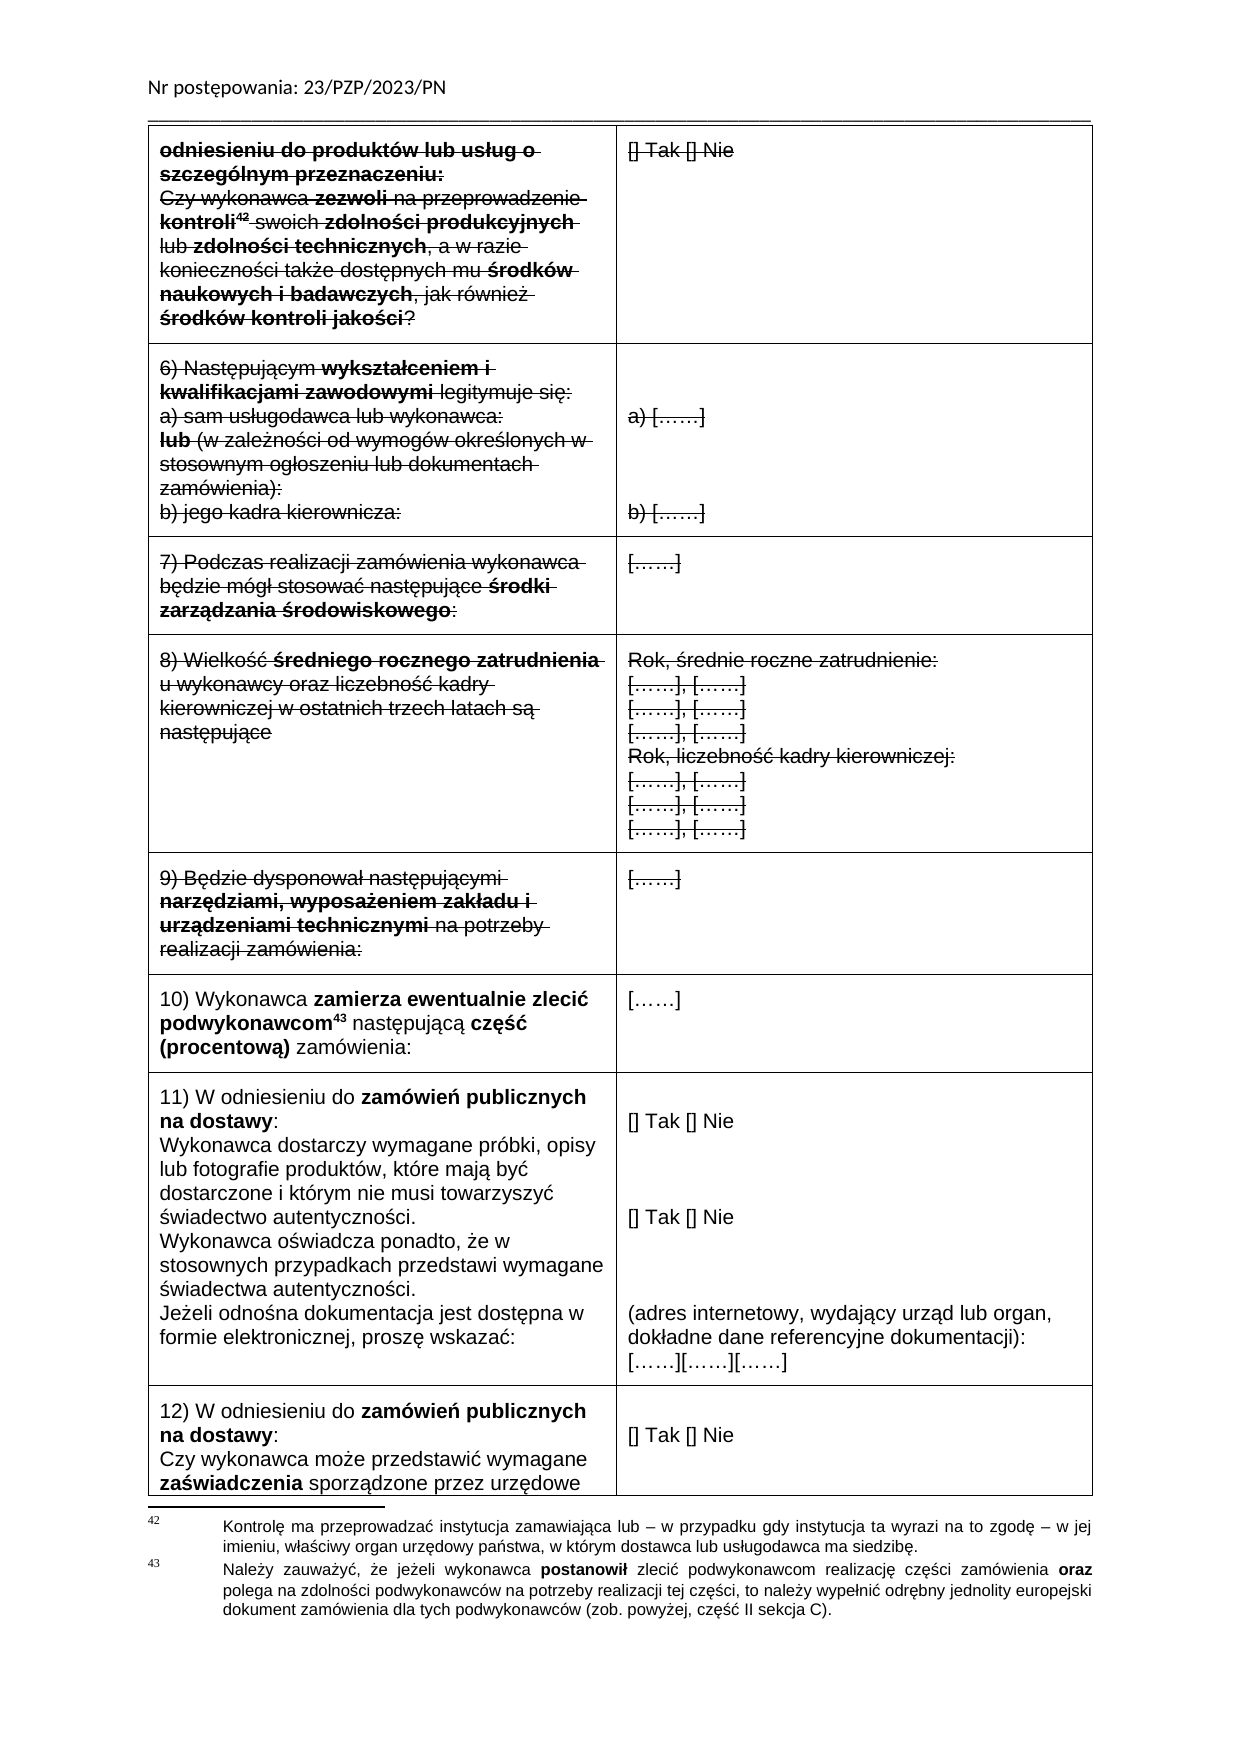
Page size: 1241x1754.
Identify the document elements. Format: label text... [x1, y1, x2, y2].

table_cell 7) Podczas realizacji zamówienia wykonawca będzie mógł stosować następujące środki zarządzania środowiskowego: [149, 537, 616, 634]
table_cell a) [……] b) [……] [617, 344, 1092, 536]
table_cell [149, 1386, 616, 1494]
table_cell 9) Będzie dysponował następującymi narzędziami, wyposażeniem zakładu i urządzeniami technicznymi na potrzeby realizacji zamówienia: [149, 853, 616, 974]
table_cell 8) Wielkość średniego rocznego zatrudnienia u wykonawcy oraz liczebność kadry kierowniczej w ostatnich trzech latach są następujące [149, 635, 616, 852]
table_cell [……] [617, 853, 1092, 974]
table_cell 11) W odniesieniu do zamówień publicznych na dostawy: Wykonawca dostarczy wymagane próbki, opisy lub fotografie produktów, które mają być dostarczone i którym nie musi towarzyszyć świadectwo autentyczności. Wykonawca oświadcza ponadto, że w stosownych przypadkach przedstawi wymagane świadectwa autentyczności. Jeżeli odnośna dokumentacja jest dostępna w formie elektronicznej, proszę wskazać: [149, 1073, 616, 1385]
table_cell Rok, średnie roczne zatrudnienie: [……], [……] [……], [……] [……], [……] Rok, liczebność kadry kierowniczej: [……], [……] [……], [……] [……], [……] [617, 635, 1092, 852]
table_cell [……] [617, 537, 1092, 634]
table_cell 10) Wykonawca zamierza ewentualnie zlecić podwykonawcom następującą część (procentową) zamówienia: [149, 975, 616, 1072]
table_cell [149, 126, 616, 342]
table_cell [] Tak [] Nie [] Tak [] Nie (adres internetowy, wydający urząd lub organ, dokładne dane referencyjne dokumentacji): [……][……][……] [617, 1073, 1092, 1385]
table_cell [617, 1386, 1092, 1494]
table_cell 6) Następującym wykształceniem i kwalifikacjami zawodowymi legitymuje się: a) sam usługodawca lub wykonawca: lub (w zależności od wymogów określonych w stosownym ogłoszeniu lub dokumentach zamówienia): b) jego kadra kierownicza: [149, 344, 616, 536]
table_cell [……] [617, 975, 1092, 1072]
table_cell [] Tak [] Nie [617, 126, 1092, 342]
